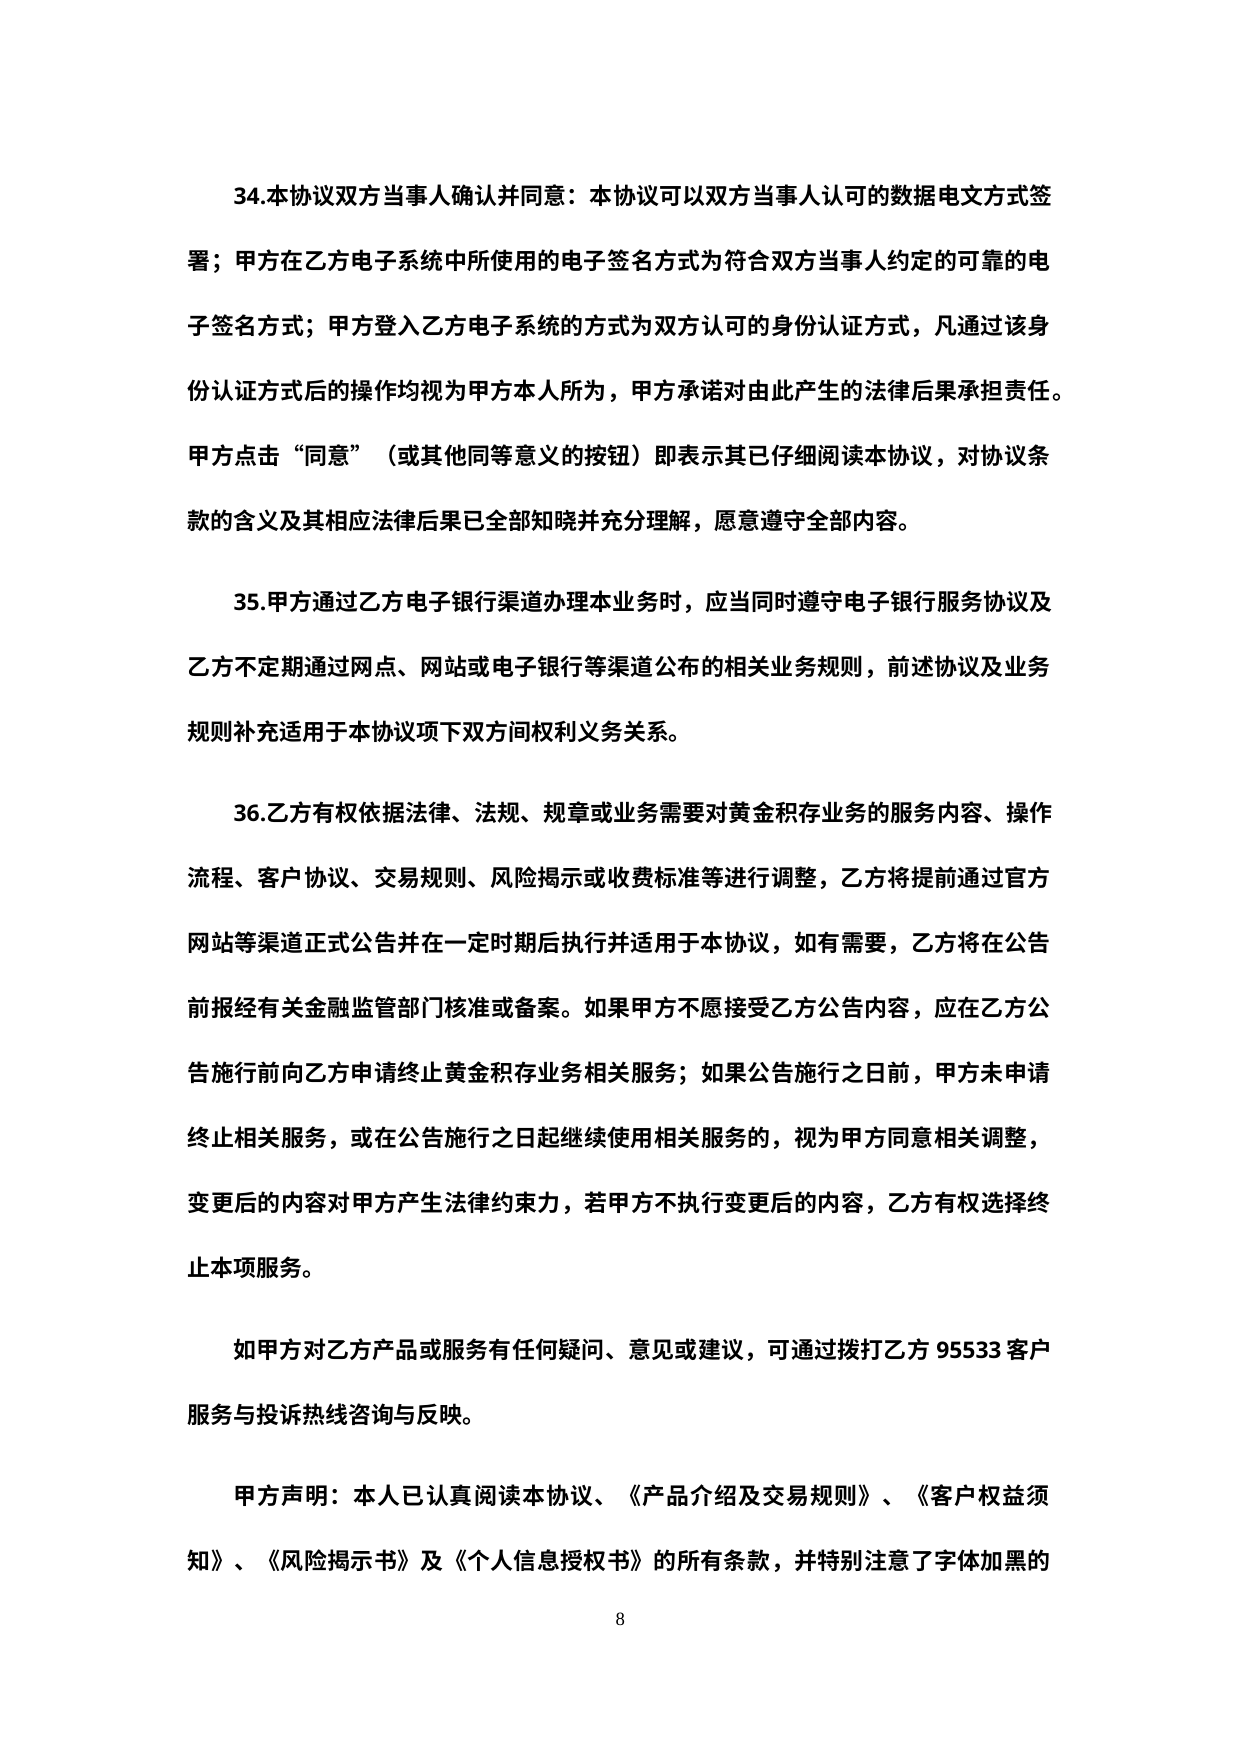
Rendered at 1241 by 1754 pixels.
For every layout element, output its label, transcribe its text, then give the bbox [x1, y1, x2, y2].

text 35.甲方通过乙方电子银行渠道办理本业务时，应当同时遵守电子银行服务协议及乙方不定期通过网点、网站或电子银行等渠道公布的相关业务规则，前述协议及业务规则补充适用于本协议项下双方间权利义务关系。 [187, 568, 1053, 763]
text 36.乙方有权依据法律、法规、规章或业务需要对黄金积存业务的服务内容、操作流程、客户协议、交易规则、风险揭示或收费标准等进行调整，乙方将提前通过官方网站等渠道正式公告并在一定时期后执行并适用于本协议，如有需要，乙方将在公告前报经有关金融监管部门核准或备案。如果甲方不愿接受乙方公告内容，应在乙方公告施行前向乙方申请终止黄金积存业务相关服务；如果公告施行之日前，甲方未申请终止相关服务，或在公告施行之日起继续使用相关服务的，视为甲方同意相关调整，变更后的内容对甲方产生法律约束力，若甲方不执行变更后的内容，乙方有权选择终止本项服务。 [187, 779, 1053, 1299]
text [187, 1462, 1053, 1592]
text 如甲方对乙方产品或服务有任何疑问、意见或建议，可通过拨打乙方95533客户服务与投诉热线咨询与反映。 [187, 1316, 1053, 1446]
text 34.本协议双方当事人确认并同意：本协议可以双方当事人认可的数据电文方式签署；甲方在乙方电子系统中所使用的电子签名方式为符合双方当事人约定的可靠的电子签名方式；甲方登入乙方电子系统的方式为双方认可的身份认证方式，凡通过该身份认证方式后的操作均视为甲方本人所为，甲方承诺对由此产生的法律后果承担责任。甲方点击“同意”（或其他同等意义的按钮）即表示其已仔细阅读本协议，对协议条款的含义及其相应法律后果已全部知晓并充分理解，愿意遵守全部内容。 [187, 162, 1053, 552]
